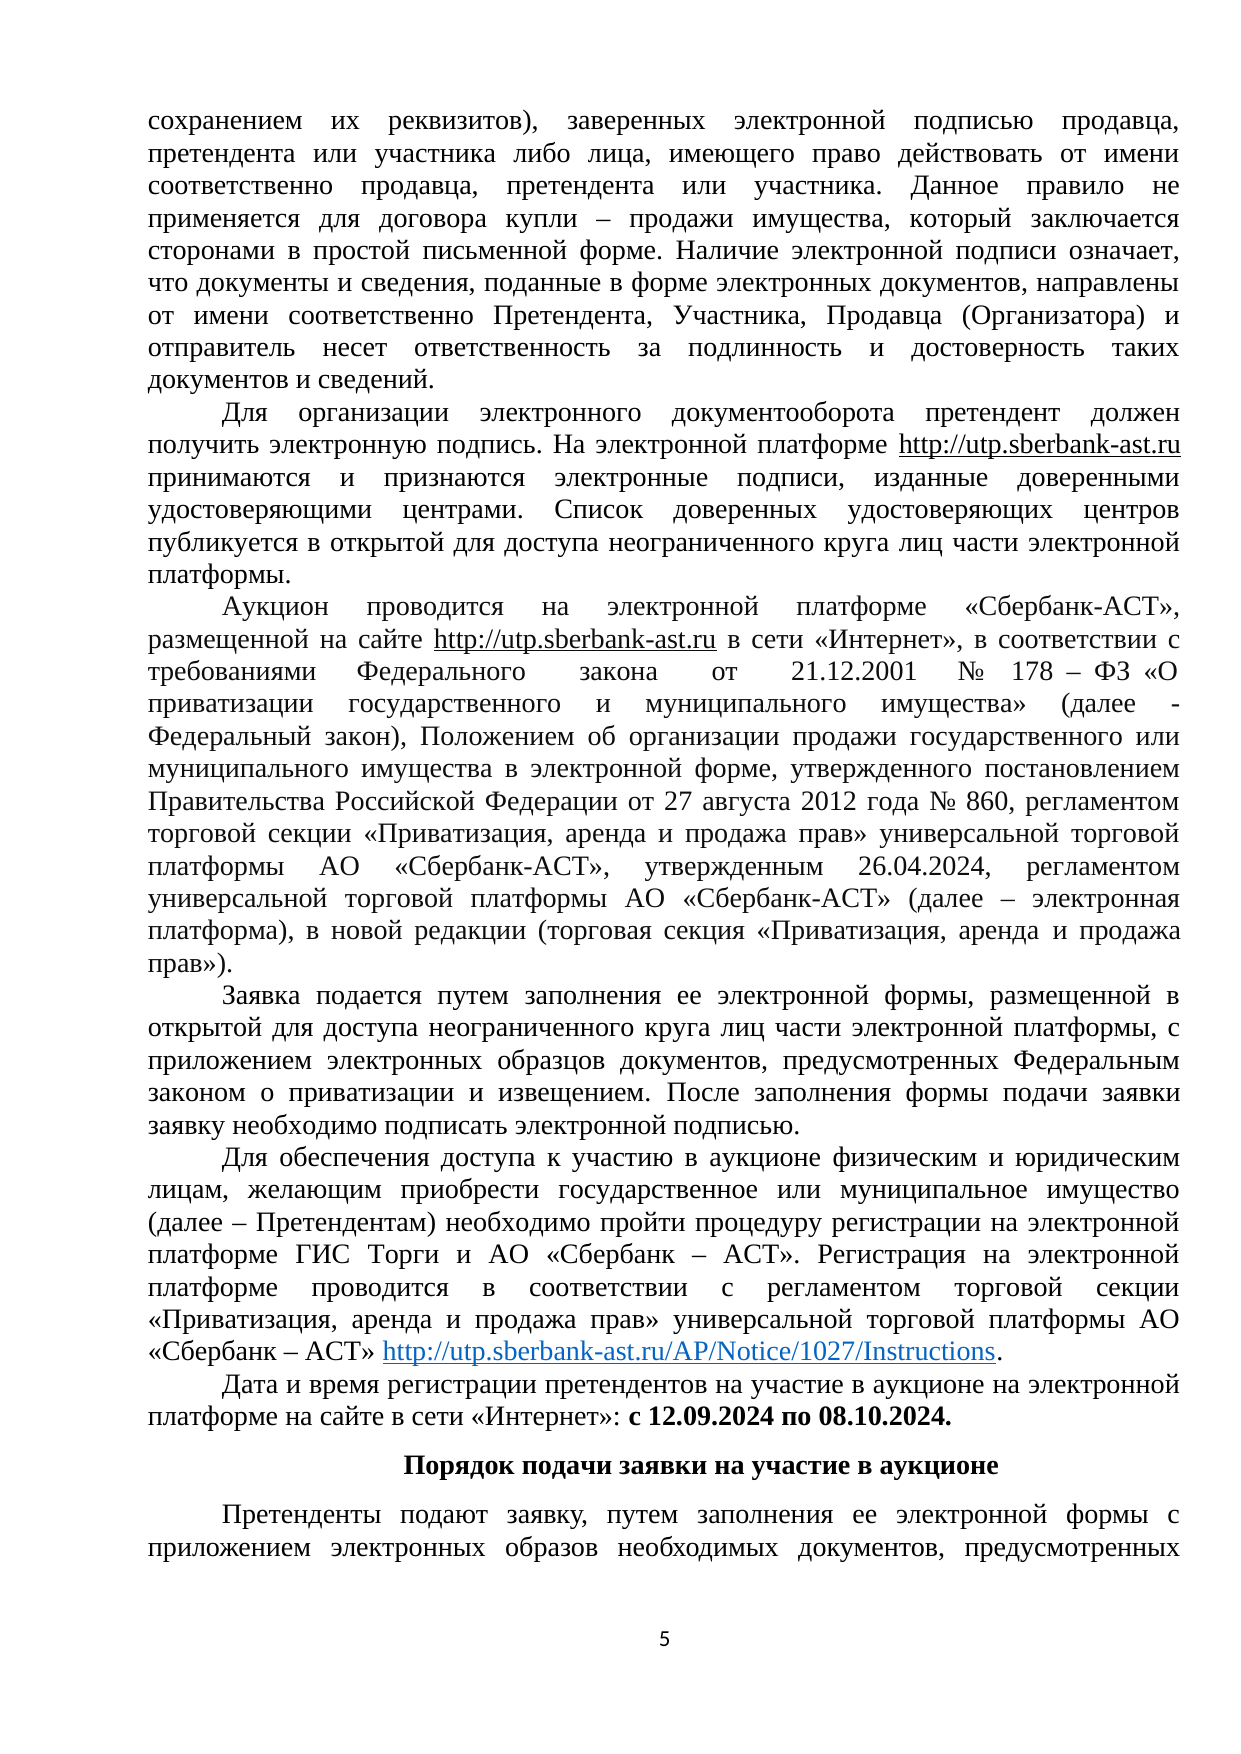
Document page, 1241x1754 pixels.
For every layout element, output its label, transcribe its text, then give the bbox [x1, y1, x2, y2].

text Для организации электронного документооборота претендент должен получить электронную подпись. На электронной платформе http://utp.sberbank-ast.ru принимаются и признаются электронные подписи, изданные доверенными удостоверяющими центрами. Список доверенных удостоверяющих центров публикуется в открытой для доступа неограниченного круга лиц части электронной платформы. [148, 395, 1181, 589]
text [148, 103, 1181, 395]
text Заявка подается путем заполнения ее электронной формы, размещенной в открытой для доступа неограниченного круга лиц части электронной платформы, с приложением электронных образцов документов, предусмотренных Федеральным законом о приватизации и извещением. После заполнения формы подачи заявки заявку необходимо подписать электронной подписью. [148, 978, 1181, 1140]
text Порядок подачи заявки на участие в аукционе [148, 1448, 1181, 1481]
text Аукцион проводится на электронной платформе «Сбербанк-АСТ», размещенной на сайте http://utp.sberbank-ast.ru в сети «Интернет», в соответствии с требованиями Федерального закона от 21.12.2001 № 178 – ФЗ «О приватизации государственного и муниципального имущества» (далее - Федеральный закон), Положением об организации продажи государственного или муниципального имущества в электронной форме, утвержденного постановлением Правительства Российской Федерации от 27 августа 2012 года № 860, регламентом торговой секции «Приватизация, аренда и продажа прав» универсальной торговой платформы АО «Сбербанк-АСТ», утвержденным 26.04.2024, регламентом универсальной торговой платформы АО «Сбербанк-АСТ» (далее – электронная платформа), в новой редакции (торговая секция «Приватизация, аренда и продажа прав»). [148, 589, 1181, 978]
text Для обеспечения доступа к участию в аукционе физическим и юридическим лицам, желающим приобрести государственное или муниципальное имущество (далее – Претендентам) необходимо пройти процедуру регистрации на электронной платформе ГИС Торги и АО «Сбербанк – АСТ». Регистрация на электронной платформе проводится в соответствии с регламентом торговой секции «Приватизация, аренда и продажа прав» универсальной торговой платформы АО «Сбербанк – АСТ» http://utp.sberbank-ast.ru/AP/Notice/1027/Instructions. [148, 1140, 1181, 1367]
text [148, 1498, 1181, 1562]
text Дата и время регистрации претендентов на участие в аукционе на электронной платформе на сайте в сети «Интернет»: c 12.09.2024 по 08.10.2024. [148, 1367, 1181, 1432]
